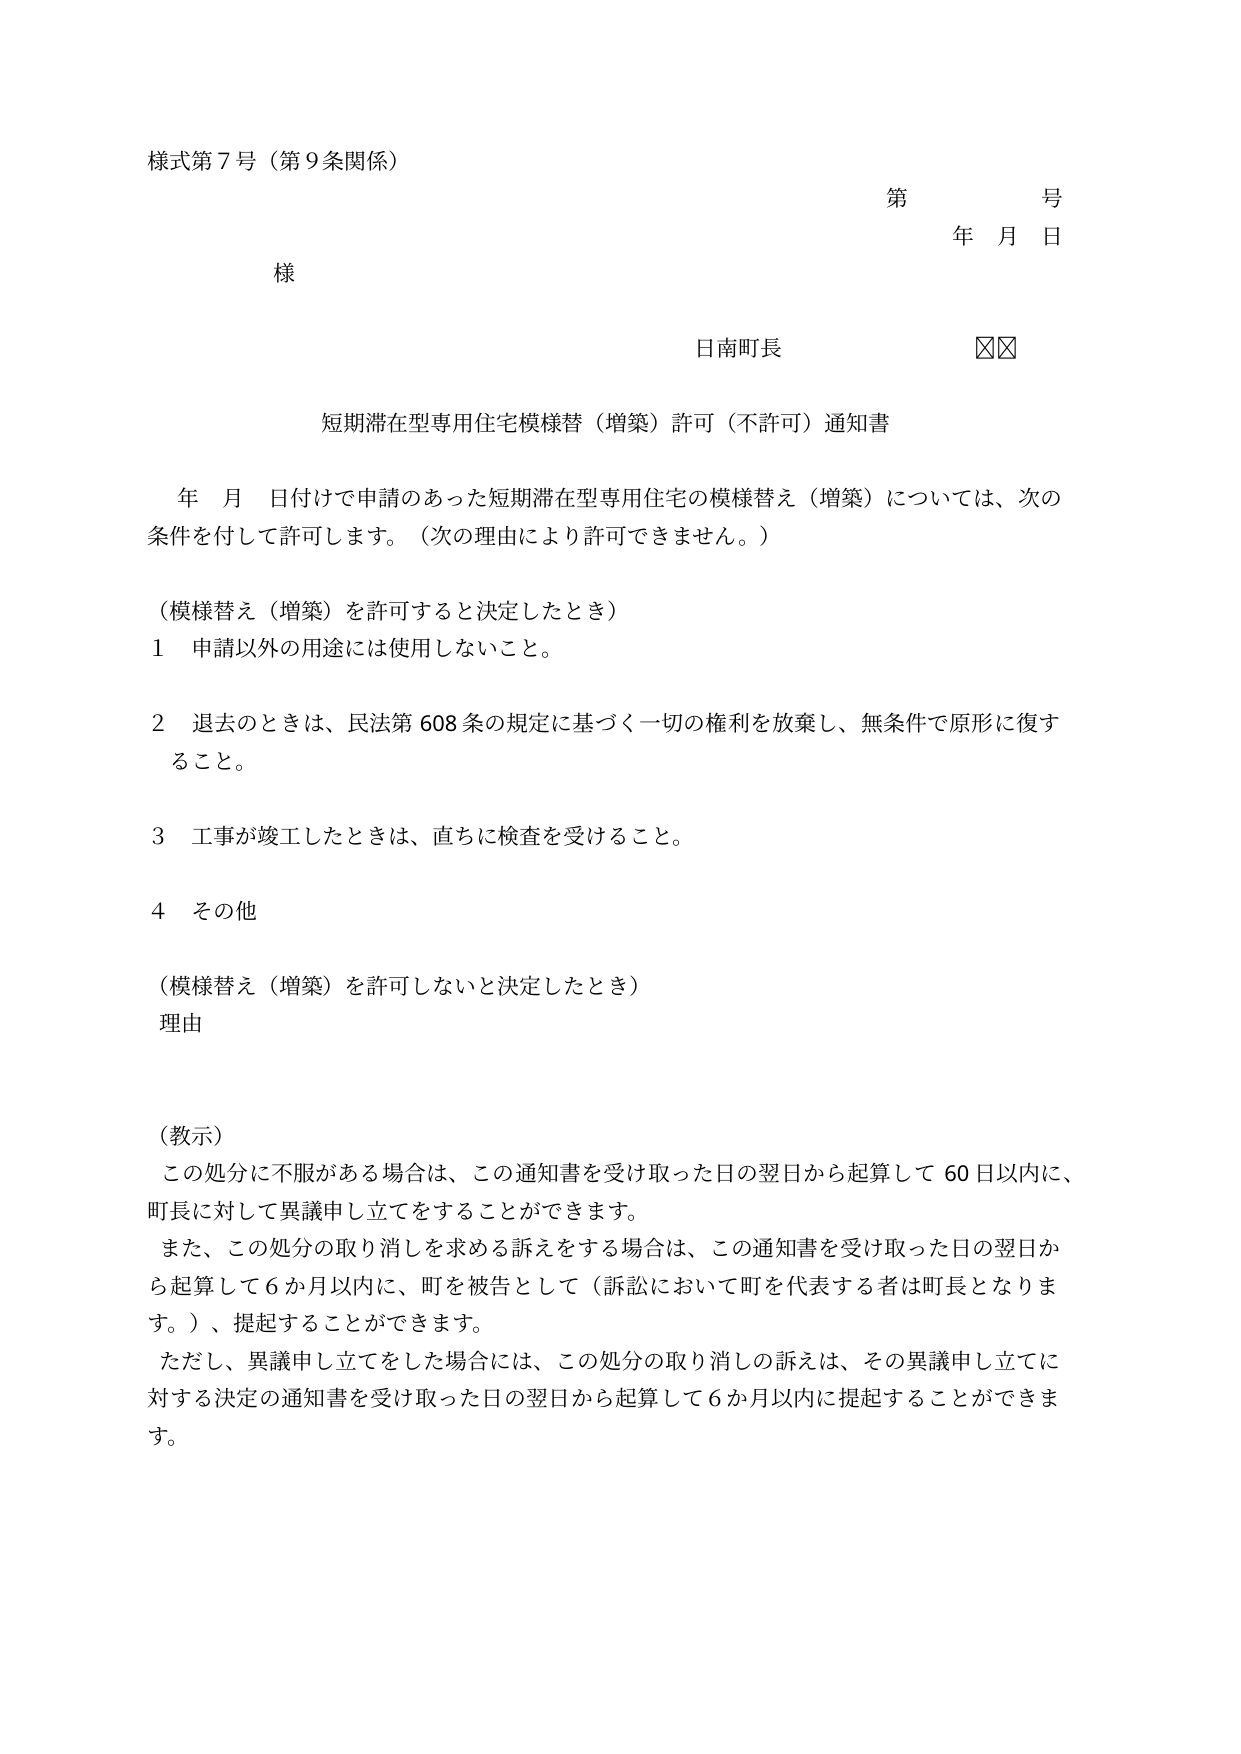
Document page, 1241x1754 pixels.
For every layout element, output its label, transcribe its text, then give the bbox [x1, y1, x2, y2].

text 理由 [148, 1003, 1063, 1041]
text 第 号 [148, 178, 1063, 216]
text 年 月 日 [148, 216, 1063, 253]
text ３ 工事が竣工したときは、直ちに検査を受けること。 [148, 816, 1063, 853]
text 日南町長  [148, 328, 1063, 366]
text （教示） [148, 1116, 1063, 1153]
text 様 [148, 253, 1063, 291]
text ２ 退去のときは、民法第608条の規定に基づく一切の権利を放棄し、無条件で原形に復すること。 [148, 703, 1063, 778]
text （模様替え（増築）を許可しないと決定したとき） [148, 966, 1063, 1003]
text ４ その他 [148, 891, 1063, 928]
text （模様替え（増築）を許可すると決定したとき） [148, 591, 1063, 628]
text 様式第７号（第９条関係） [148, 141, 1063, 178]
text １ 申請以外の用途には使用しないこと。 [148, 628, 1063, 666]
text 短期滞在型専用住宅模様替（増築）許可（不許可）通知書 [148, 403, 1063, 441]
text この処分に不服がある場合は、この通知書を受け取った日の翌日から起算して60日以内に、町長に対して異議申し立てをすることができます。 [148, 1153, 1063, 1228]
text また、この処分の取り消しを求める訴えをする場合は、この通知書を受け取った日の翌日から起算して６か月以内に、町を被告として（訴訟において町を代表する者は町長となります。）、提起することができます。 [148, 1228, 1063, 1341]
text ただし、異議申し立てをした場合には、この処分の取り消しの訴えは、その異議申し立てに対する決定の通知書を受け取った日の翌日から起算して６か月以内に提起することができます。 [148, 1341, 1063, 1453]
text 年 月 日付けで申請のあった短期滞在型専用住宅の模様替え（増築）については、次の条件を付して許可します。（次の理由により許可できません。） [148, 478, 1063, 553]
